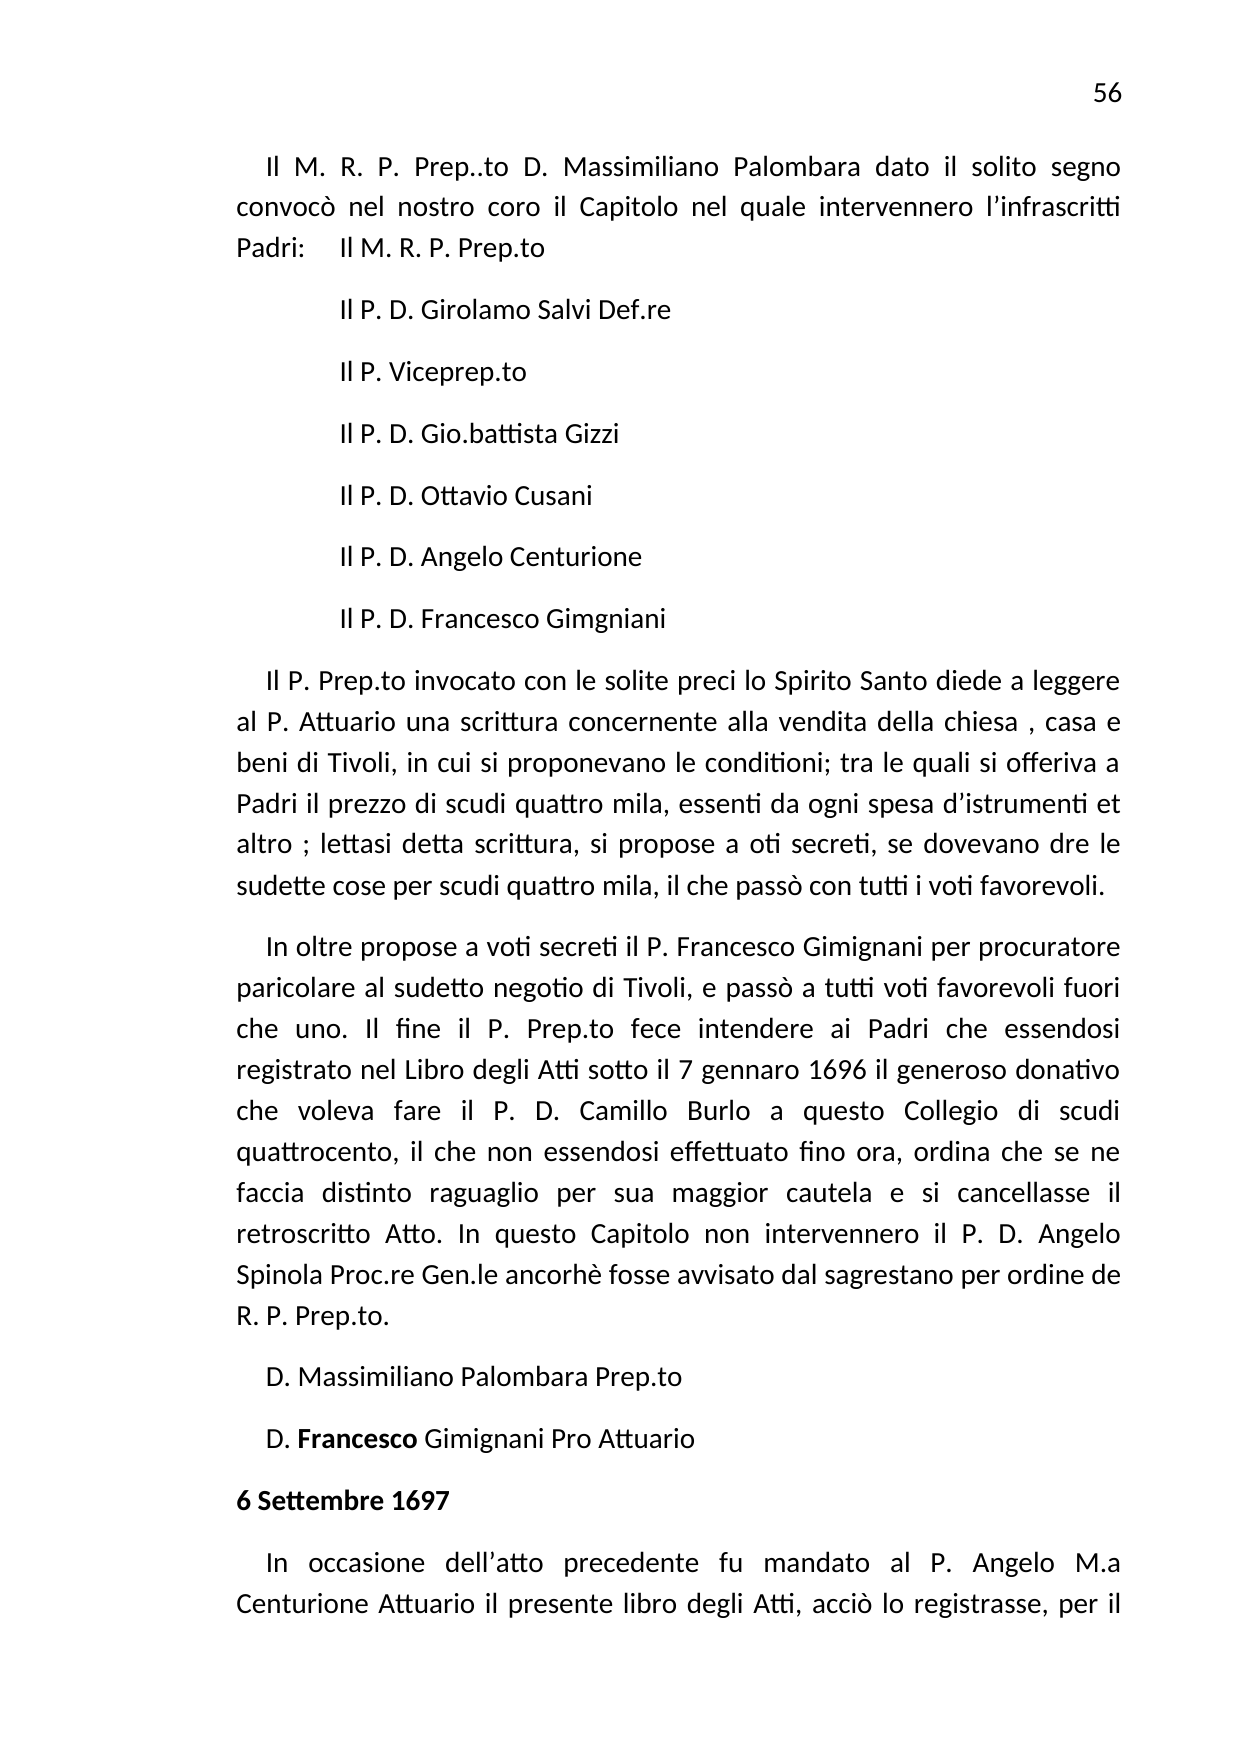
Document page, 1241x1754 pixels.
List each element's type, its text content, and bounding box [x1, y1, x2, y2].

text Il P. Prep.to invocato con le solite preci lo Spirito Santo diede a leggere al P. Attuario una scrittura concernente alla vendita della chiesa , casa e beni di Tivoli, in cui si proponevano le conditioni; tra le quali si offeriva a Padri il prezzo di scudi quattro mila, essenti da ogni spesa d’istrumenti et altro ; lettasi detta scrittura, si propose a oti secreti, se dovevano dre le sudette cose per scudi quattro mila, il che passò con tutti i voti favorevoli. [236, 662, 1122, 902]
text D. Francesco Gimignani Pro Attuario [236, 1420, 1122, 1456]
text Il P. D. Girolamo Salvi Def.re [236, 291, 1122, 327]
text Il P. D. Gio.battista Gizzi [236, 415, 1122, 450]
text Il P. Viceprep.to [236, 353, 1122, 389]
text Il P. D. Francesco Gimgniani [236, 600, 1122, 636]
text Il P. D. Angelo Centurione [236, 538, 1122, 574]
text 6 Settembre 1697 [236, 1482, 1122, 1518]
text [236, 1544, 1122, 1620]
text D. Massimiliano Palombara Prep.to [236, 1358, 1122, 1394]
text Il M. R. P. Prep..to D. Massimiliano Palombara dato il solito segno convocò nel nostro coro il Capitolo nel quale intervennero l’infrascritti Padri: Il M. R. P. Prep.to [236, 148, 1122, 265]
text In oltre propose a voti secreti il P. Francesco Gimignani per procuratore paricolare al sudetto negotio di Tivoli, e passò a tutti voti favorevoli fuori che uno. Il fine il P. Prep.to fece intendere ai Padri che essendosi registrato nel Libro degli Atti sotto il 7 gennaro 1696 il generoso donativo che voleva fare il P. D. Camillo Burlo a questo Collegio di scudi quattrocento, il che non essendosi effettuato fino ora, ordina che se ne faccia distinto raguaglio per sua maggior cautela e si cancellasse il retroscritto Atto. In questo Capitolo non intervennero il P. D. Angelo Spinola Proc.re Gen.le ancorhè fosse avvisato dal sagrestano per ordine de R. P. Prep.to. [236, 928, 1122, 1332]
text Il P. D. Ottavio Cusani [236, 477, 1122, 512]
